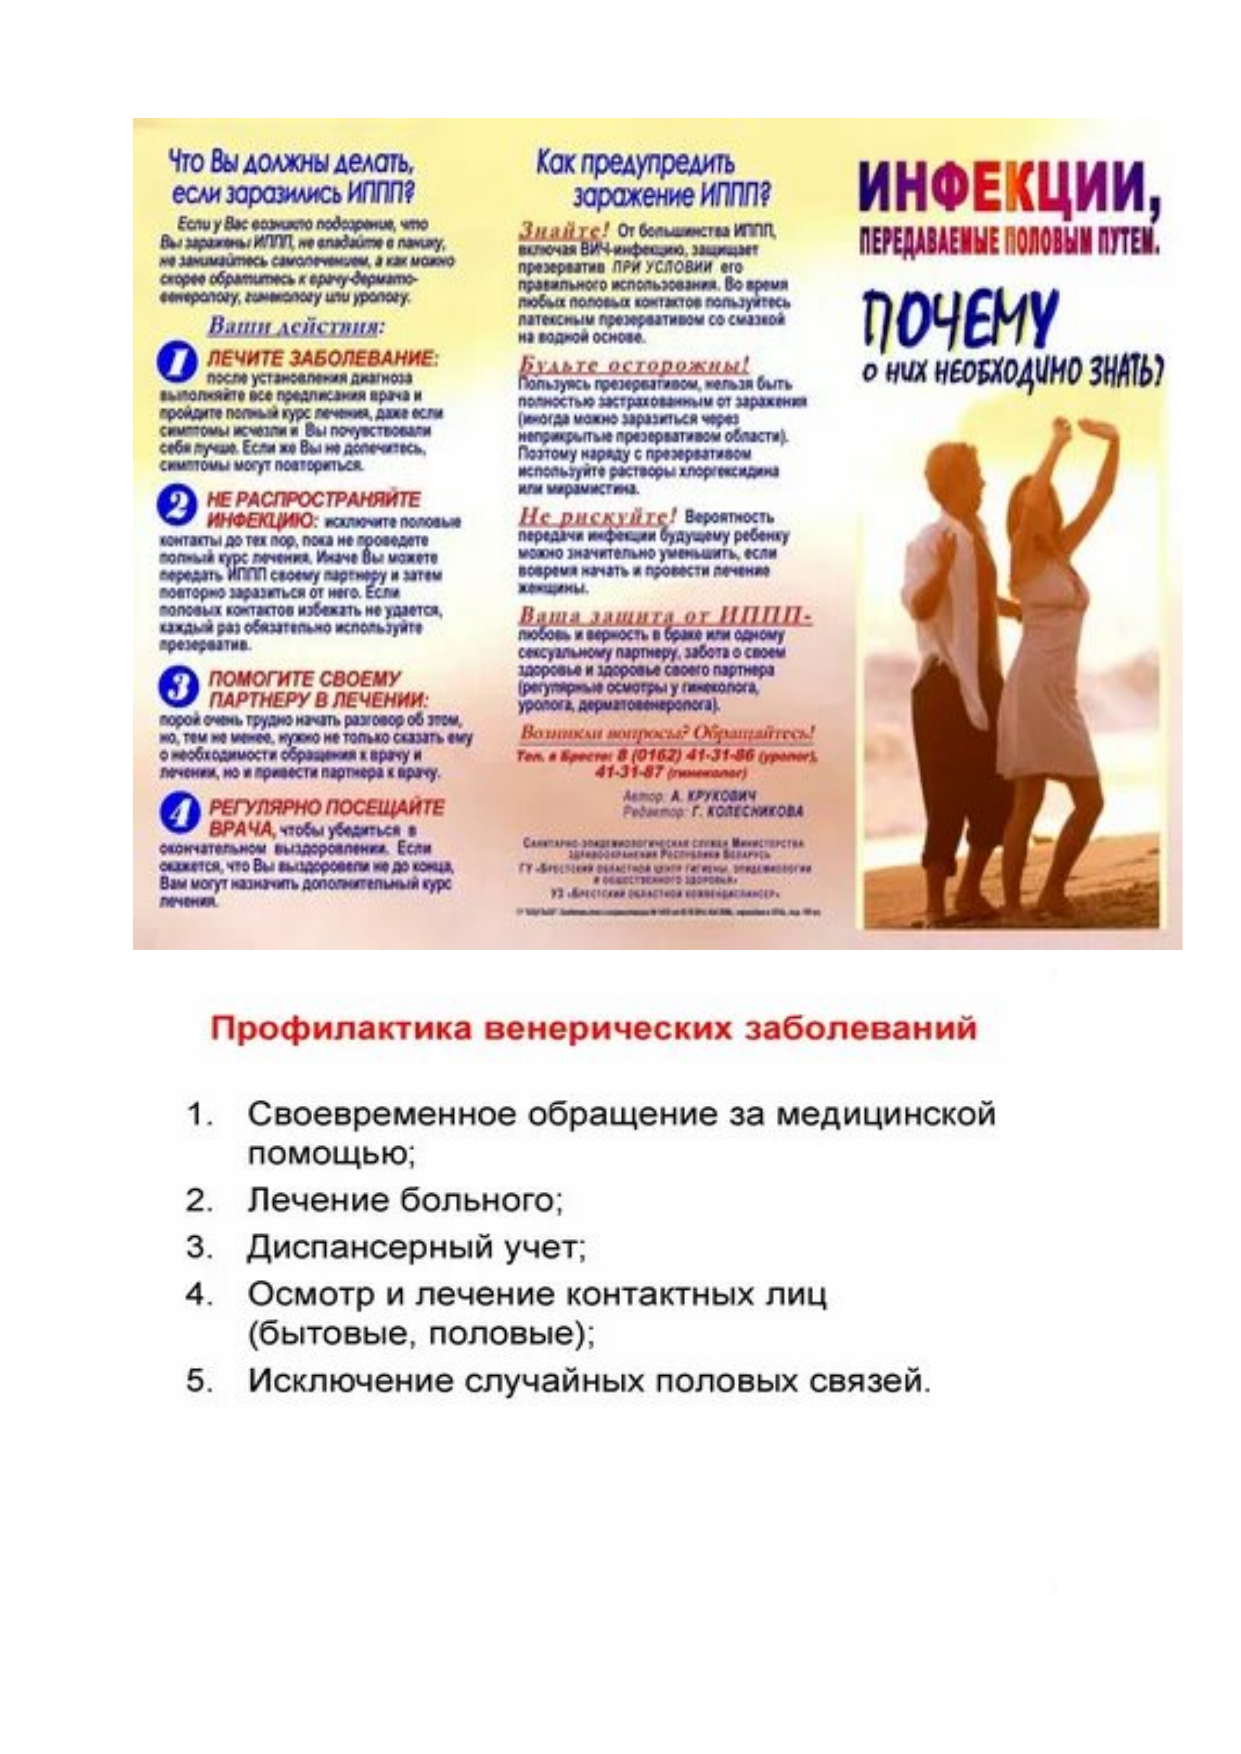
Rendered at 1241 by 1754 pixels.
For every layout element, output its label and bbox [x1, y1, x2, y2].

picture [132, 968, 1058, 1594]
picture [132, 118, 1183, 950]
